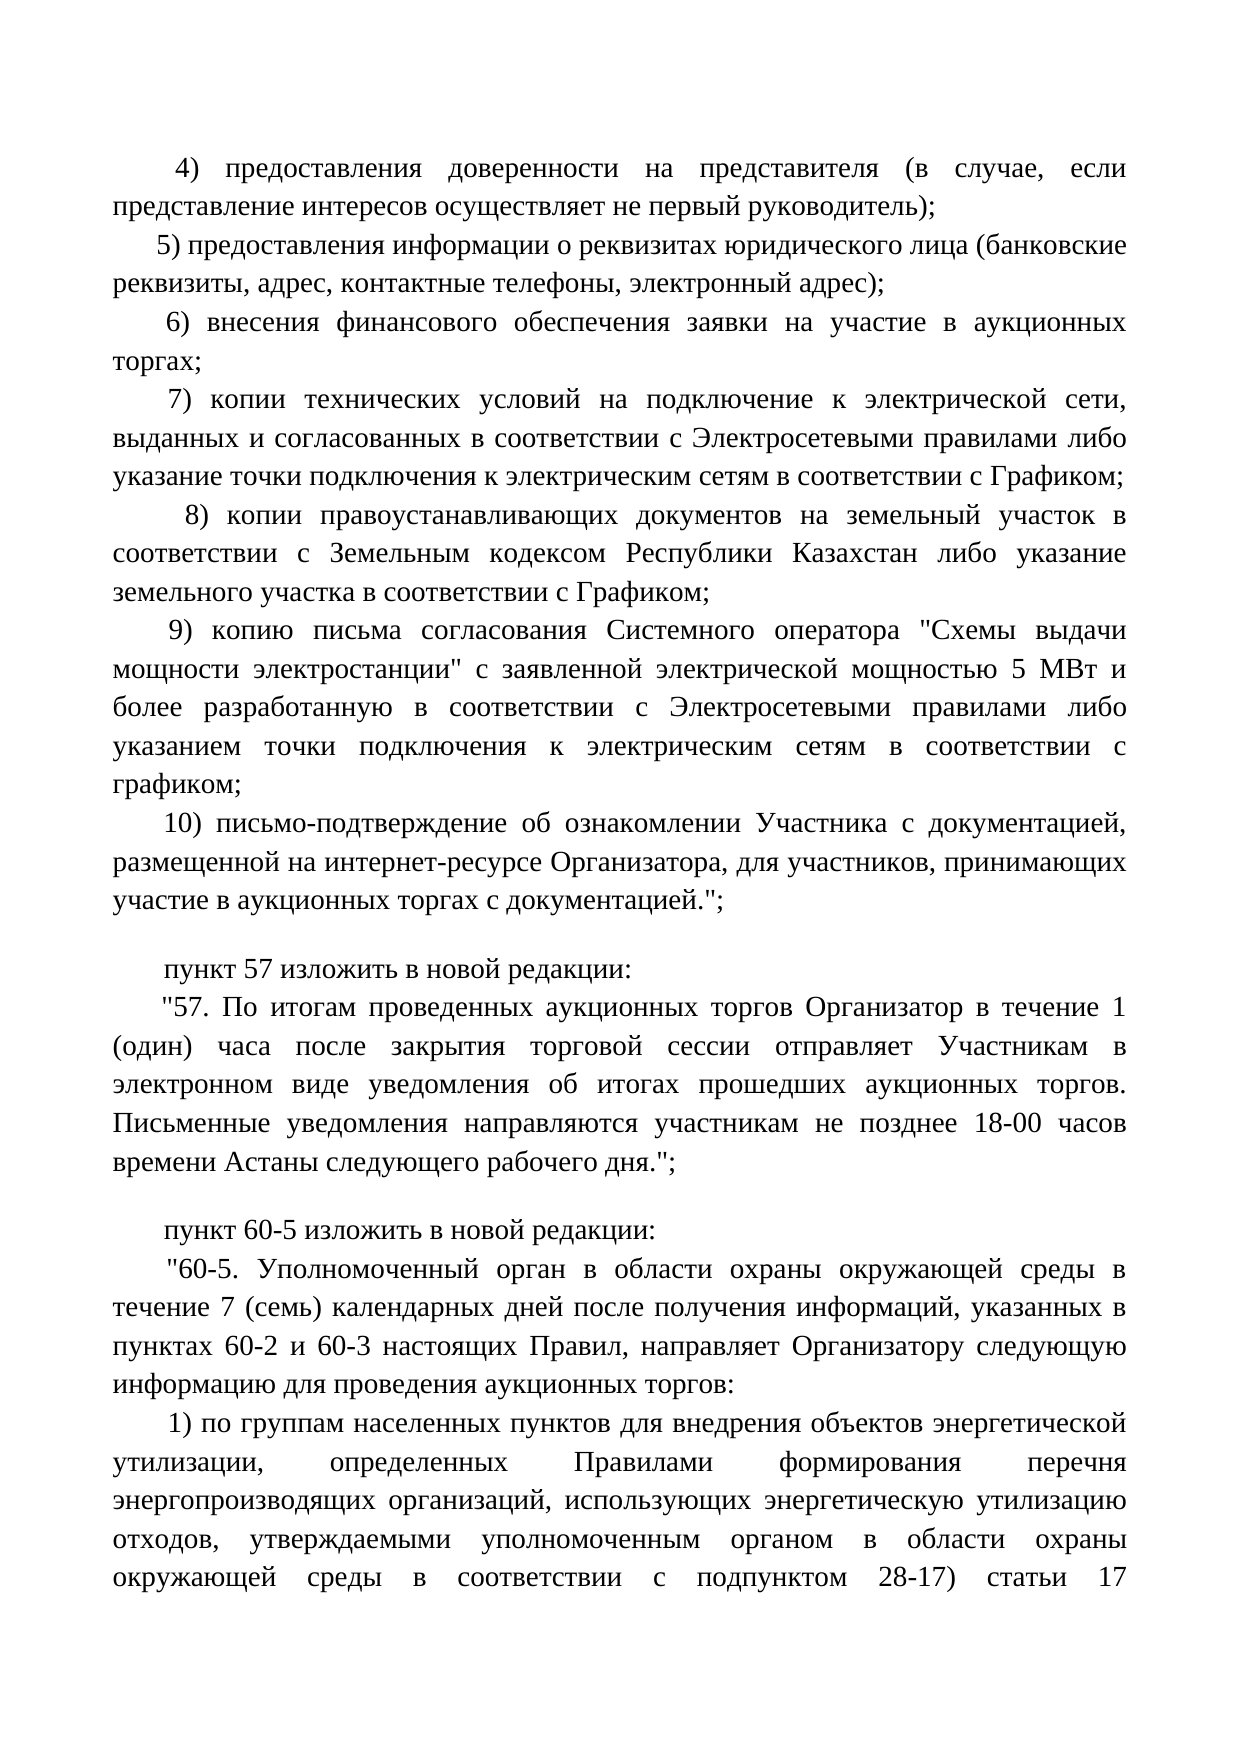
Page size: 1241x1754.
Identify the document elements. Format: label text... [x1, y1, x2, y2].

text 10) письмо-подтверждение об ознакомлении Участника с документацией, размещенной на интернет-ресурсе Организатора, для участников, принимающих участие в аукционных торгах с документацией."; [112, 805, 1128, 916]
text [112, 1405, 1128, 1593]
text 9) копию письма согласования Системного оператора "Схемы выдачи мощности электростанции" с заявленной электрической мощностью 5 МВт и более разработанную в соответствии с Электросетевыми правилами либо указанием точки подключения к электрическим сетям в соответствии с графиком; [112, 612, 1128, 800]
text 5) предоставления информации о реквизитах юридического лица (банковские реквизиты, адрес, контактные телефоны, электронный адрес); [112, 227, 1128, 299]
text "57. По итогам проведенных аукционных торгов Организатор в течение 1 (один) часа после закрытия торговой сессии отправляет Участникам в электронном виде уведомления об итогах прошедших аукционных торгов. Письменные уведомления направляются участникам не позднее 18-00 часов времени Астаны следующего рабочего дня."; [112, 989, 1128, 1177]
text "60-5. Уполномоченный орган в области охраны окружающей среды в течение 7 (семь) календарных дней после получения информаций, указанных в пунктах 60-2 и 60-3 настоящих Правил, направляет Организатору следующую информацию для проведения аукционных торгов: [112, 1251, 1128, 1400]
text 7) копии технических условий на подключение к электрической сети, выданных и согласованных в соответствии с Электросетевыми правилами либо указание точки подключения к электрическим сетям в соответствии с Графиком; [112, 381, 1128, 492]
text 6) внесения финансового обеспечения заявки на участие в аукционных торгах; [112, 304, 1128, 376]
text 4) предоставления доверенности на представителя (в случае, если представление интересов осуществляет не первый руководитель); [112, 150, 1128, 222]
text 8) копии правоустанавливающих документов на земельный участок в соответствии с Земельным кодексом Республики Казахстан либо указание земельного участка в соответствии с Графиком; [112, 497, 1128, 607]
text пункт 57 изложить в новой редакции: [112, 951, 1128, 984]
text пункт 60-5 изложить в новой редакции: [112, 1212, 1128, 1246]
